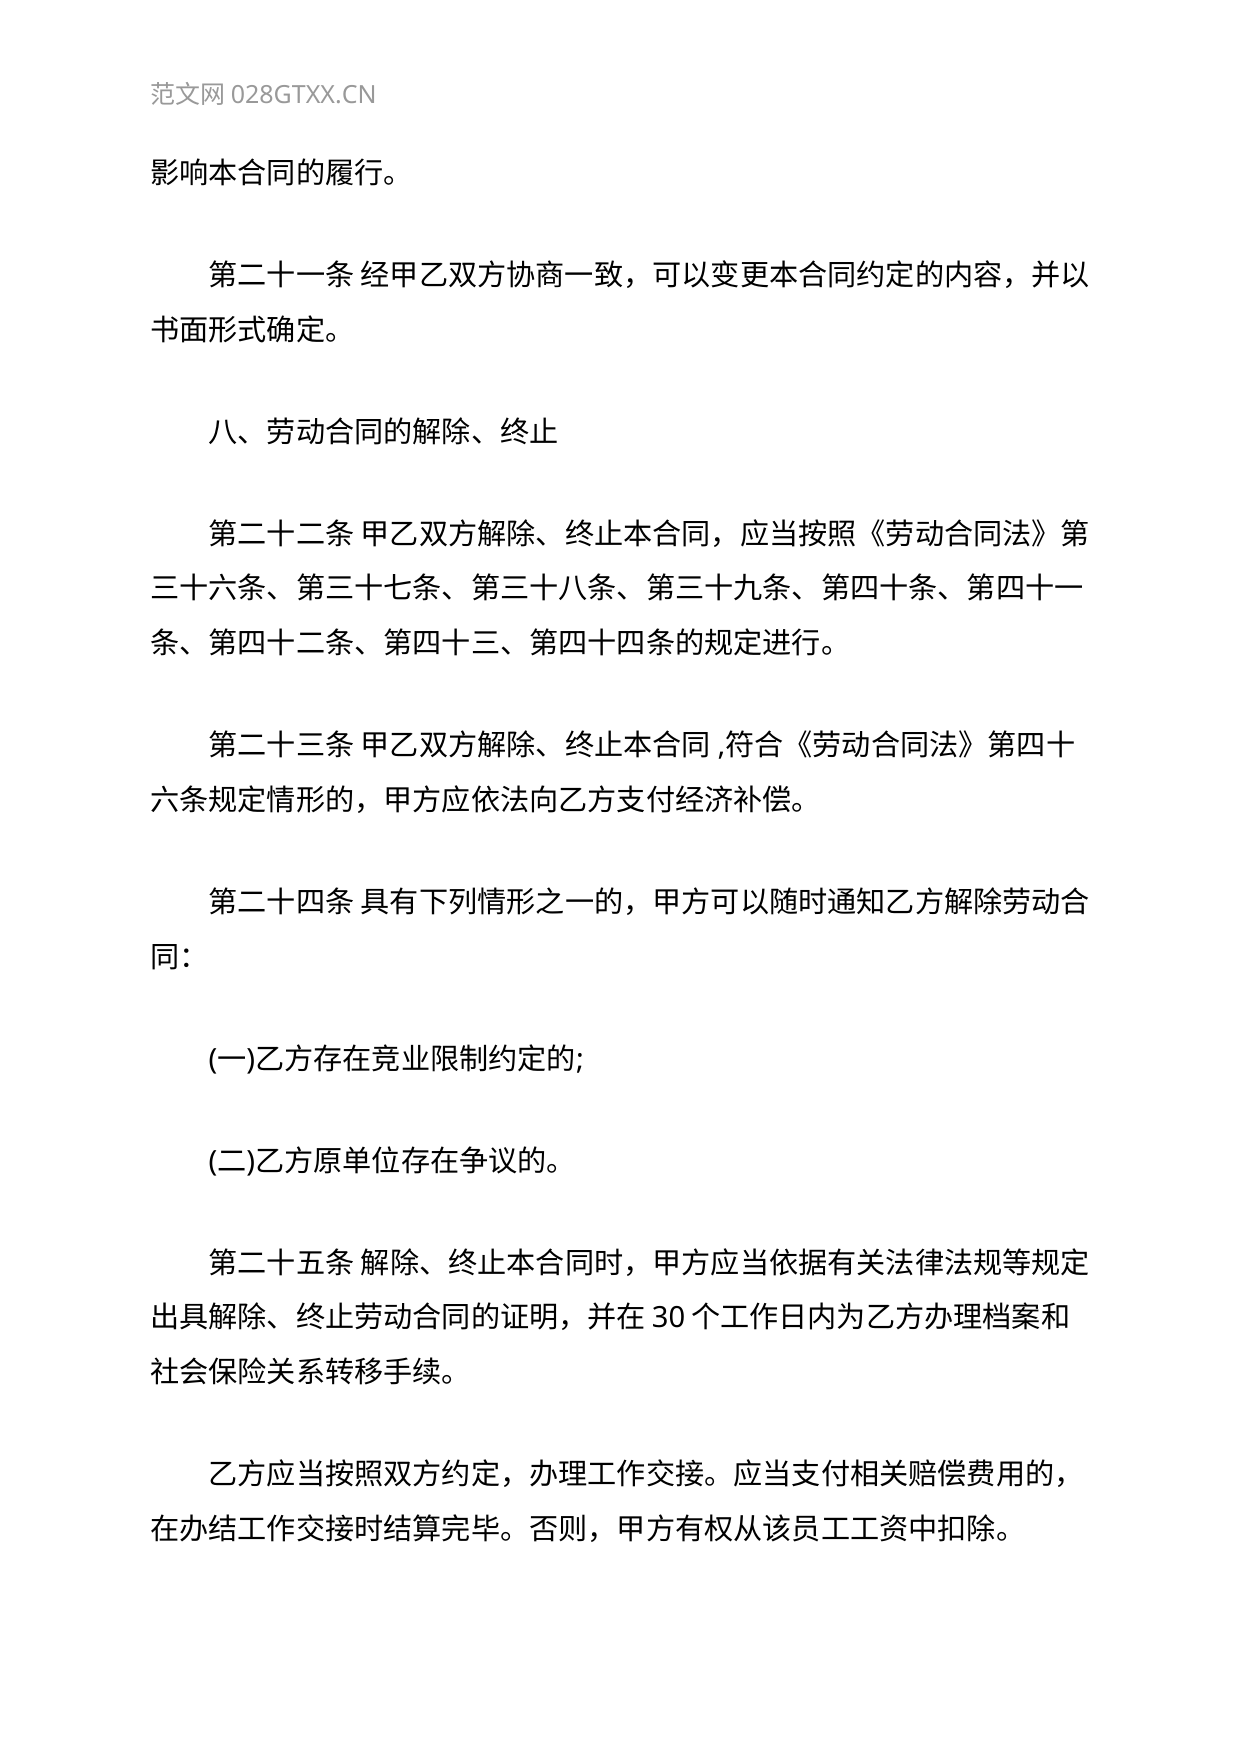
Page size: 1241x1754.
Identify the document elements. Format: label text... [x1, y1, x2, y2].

text 第二十三条 甲乙双方解除、终止本合同 ,符合《劳动合同法》第四十六条规定情形的，甲方应依法向乙方支付经济补偿。 [150, 722, 1090, 819]
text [150, 150, 1090, 192]
text 第二十四条 具有下列情形之一的，甲方可以随时通知乙方解除劳动合同： [150, 878, 1090, 976]
text (一)乙方存在竞业限制约定的; [150, 1035, 1090, 1078]
text 第二十二条 甲乙双方解除、终止本合同，应当按照《劳动合同法》第三十六条、第三十七条、第三十八条、第三十九条、第四十条、第四十一条、第四十二条、第四十三、第四十四条的规定进行。 [150, 510, 1090, 662]
text (二)乙方原单位存在争议的。 [150, 1137, 1090, 1179]
text 八、劳动合同的解除、终止 [150, 408, 1090, 451]
text 乙方应当按照双方约定，办理工作交接。应当支付相关赔偿费用的，在办结工作交接时结算完毕。否则，甲方有权从该员工工资中扣除。 [150, 1451, 1090, 1548]
text 第二十一条 经甲乙双方协商一致，可以变更本合同约定的内容，并以书面形式确定。 [150, 252, 1090, 349]
text 第二十五条 解除、终止本合同时，甲方应当依据有关法律法规等规定出具解除、终止劳动合同的证明，并在30个工作日内为乙方办理档案和社会保险关系转移手续。 [150, 1239, 1090, 1391]
